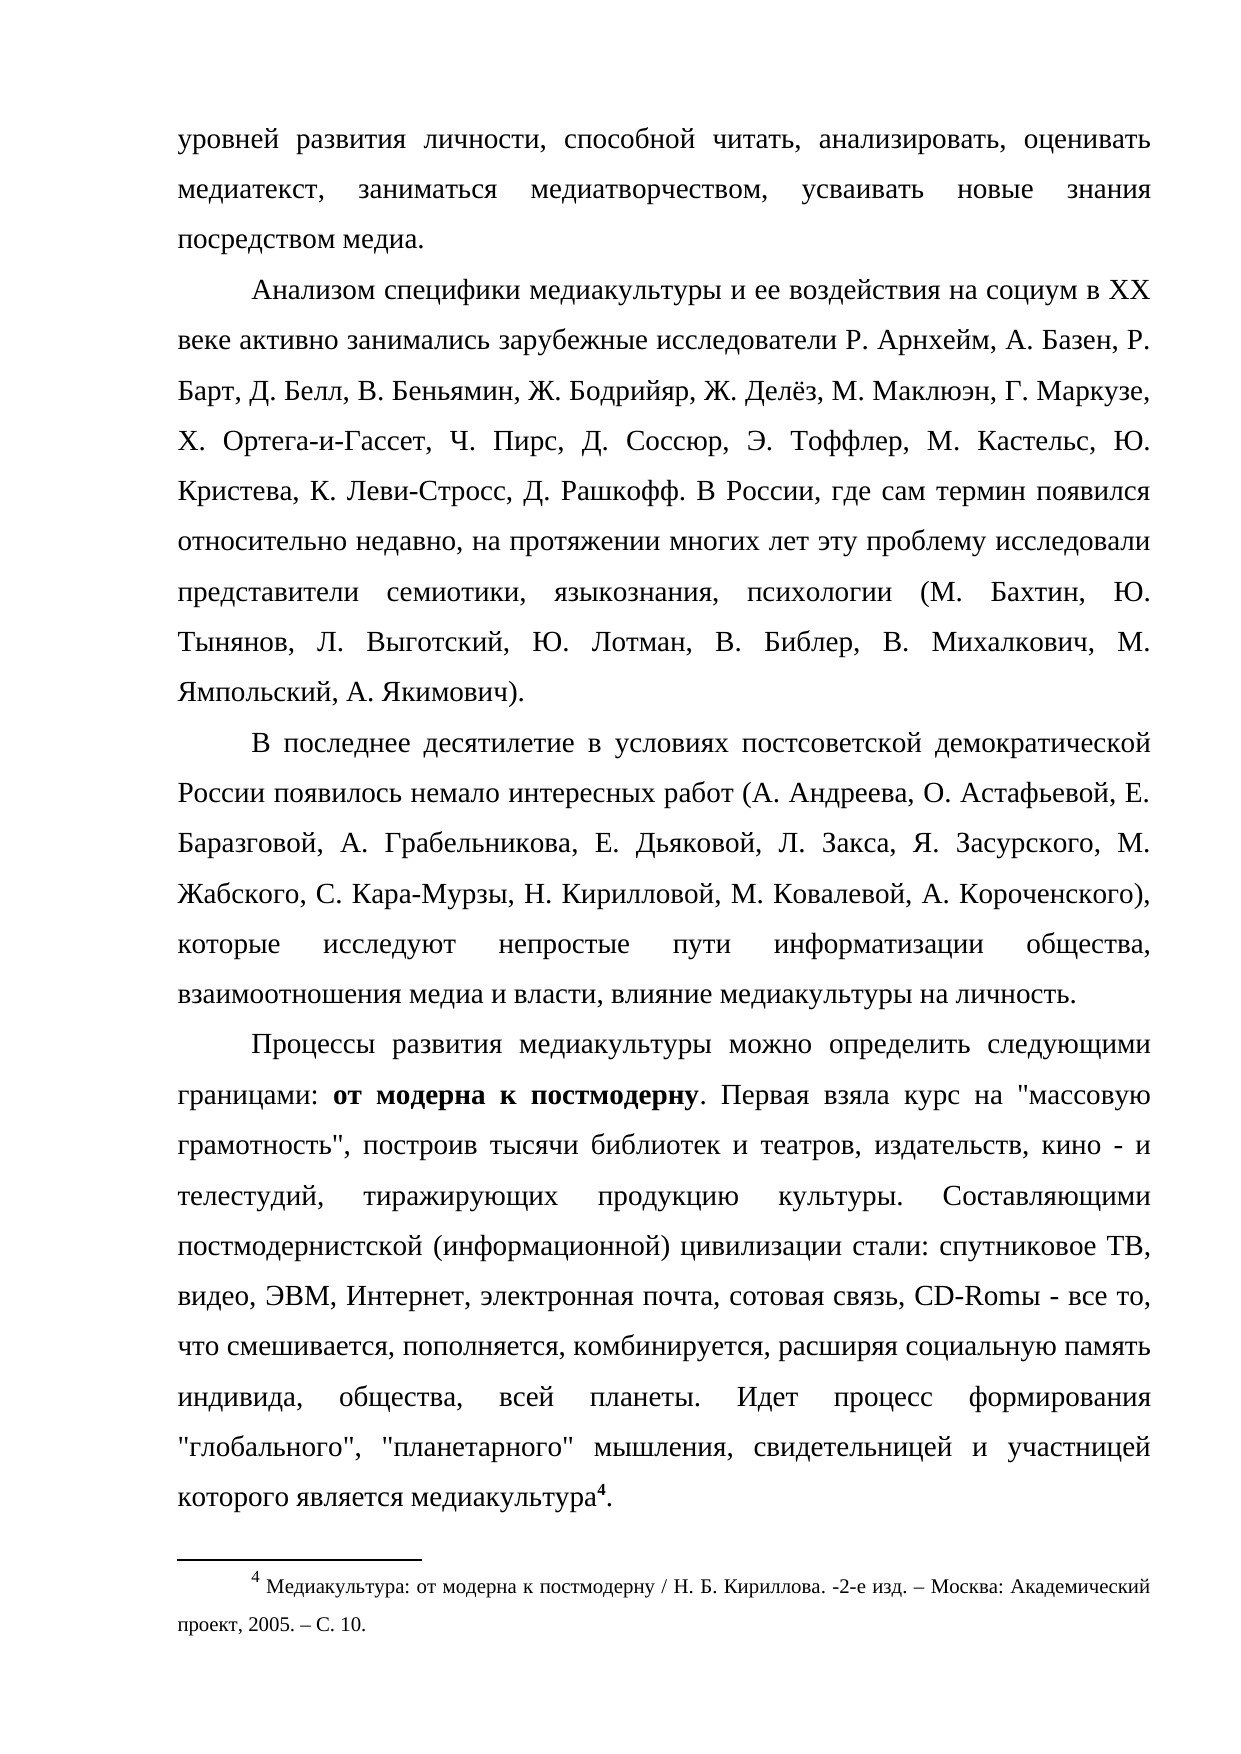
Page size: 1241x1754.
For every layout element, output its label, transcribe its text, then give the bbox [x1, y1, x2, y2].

text Процессы развития медиакультуры можно определить следующими границами: от модерна к постмодерну. Первая взяла курс на "массовую грамотность", построив тысячи библиотек и театров, издательств, кино - и телестудий, тиражирующих продукцию культуры. Составляющими постмодернистской (информационной) цивилизации стали: спутниковое ТВ, видео, ЭВМ, Интернет, электронная почта, сотовая связь, CD-Romы - все то, что смешивается, пополняется, комбинируется, расширяя социальную память индивида, общества, всей планеты. Идет процесс формирования "глобального", "планетарного" мышления, свидетельницей и участницей которого является медиакультура. [177, 1027, 1152, 1513]
text Анализом специфики медиакультуры и ее воздействия на социум в XX веке активно занимались зарубежные исследователи Р. Арнхейм, А. Базен, Р. Барт, Д. Белл, В. Беньямин, Ж. Бодрийяр, Ж. Делёз, М. Маклюэн, Г. Маркузе, Х. Ортега-и-Гассет, Ч. Пирс, Д. Соссюр, Э. Тоффлер, М. Кастельс, Ю. Кристева, К. Леви-Стросс, Д. Рашкофф. В России, где сам термин появился относительно недавно, на протяжении многих лет эту проблему исследовали представители семиотики, языкознания, психологии (М. Бахтин, Ю. Тынянов, Л. Выготский, Ю. Лотман, В. Библер, В. Михалкович, М. Ямпольский, А. Якимович). [177, 272, 1152, 708]
text В последнее десятилетие в условиях постсоветской демократической России появилось немало интересных работ (А. Андреева, О. Астафьевой, Е. Баразговой, А. Грабельникова, Е. Дьяковой, Л. Закса, Я. Засурского, М. Жабского, С. Кара-Мурзы, Н. Кирилловой, М. Ковалевой, А. Короченского), которые исследуют непростые пути информатизации общества, взаимоотношения медиа и власти, влияние медиакультуры на личность. [177, 725, 1152, 1010]
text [177, 121, 1152, 255]
